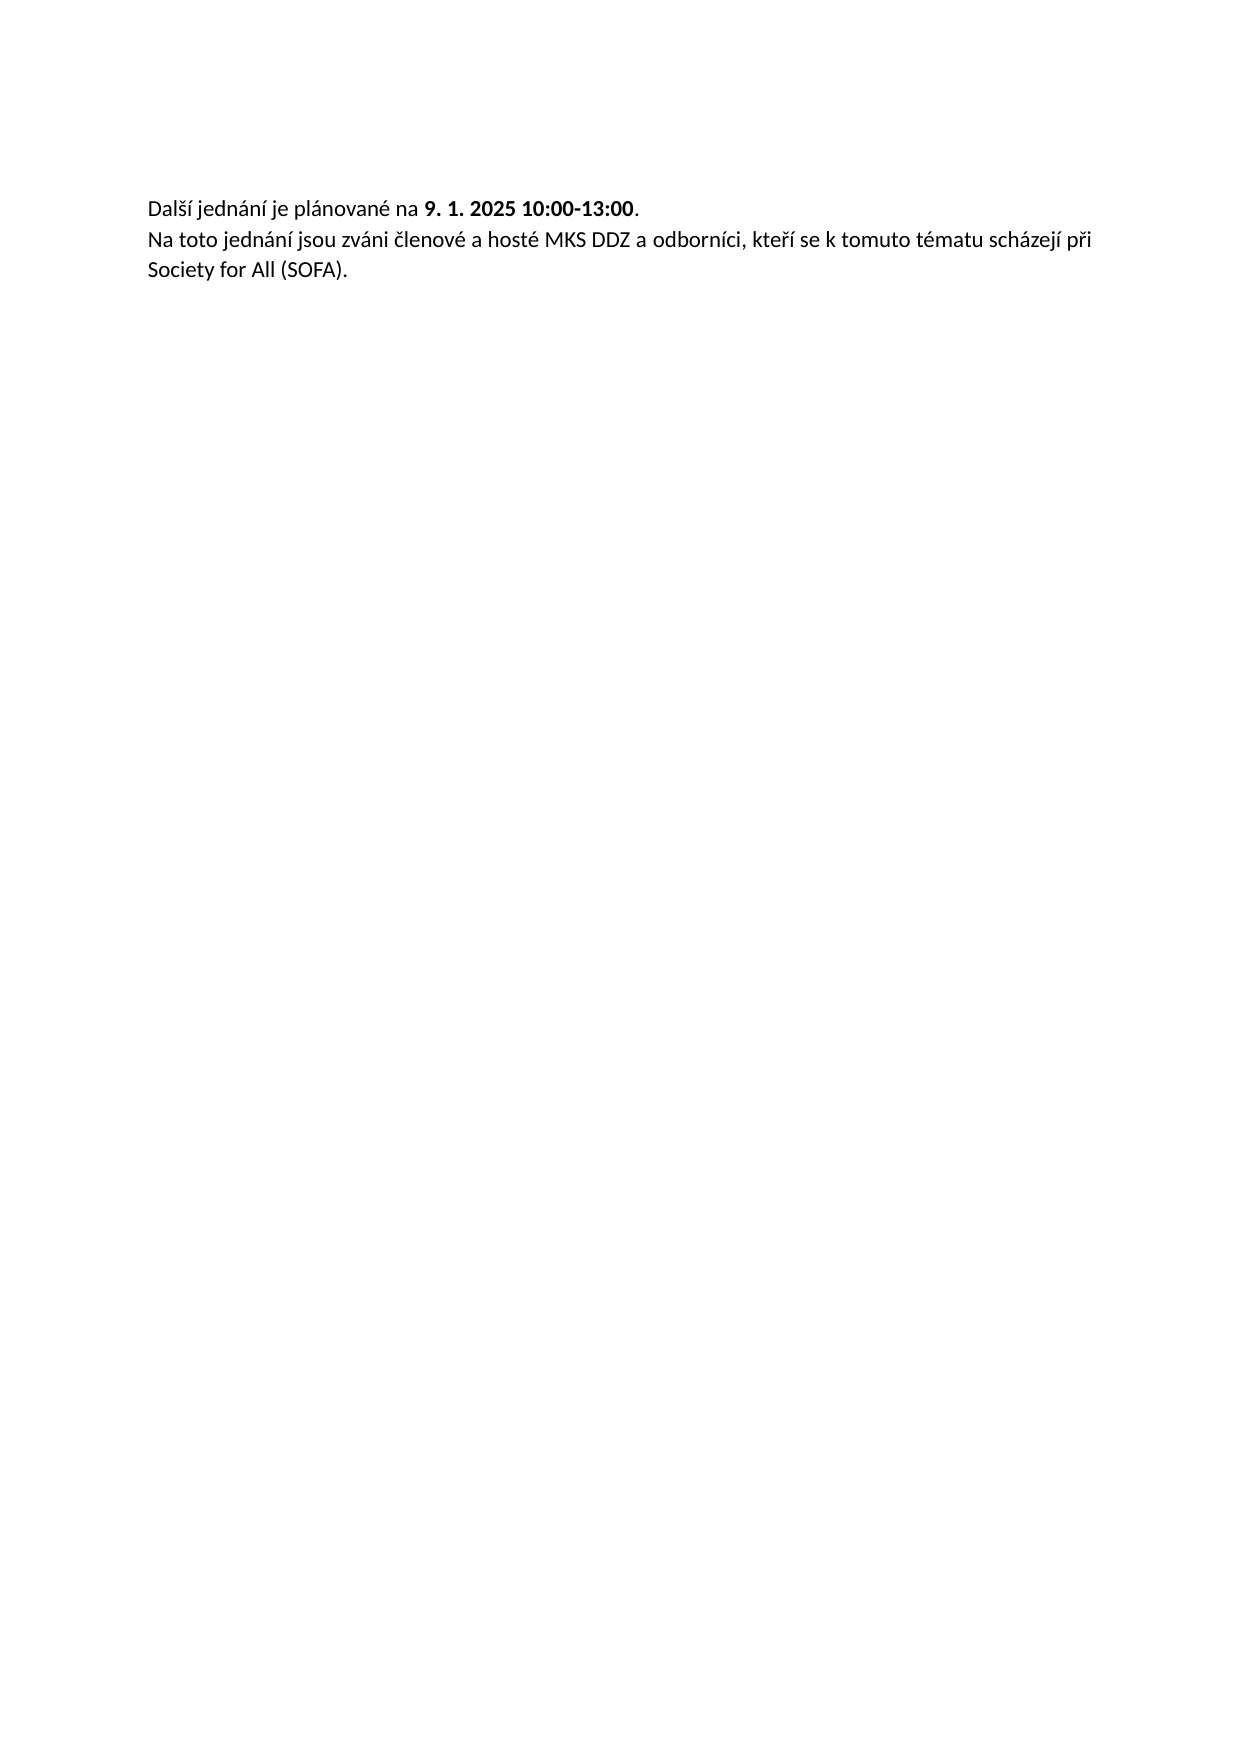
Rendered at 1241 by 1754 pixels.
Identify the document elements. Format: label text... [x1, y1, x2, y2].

text Další jednání je plánované na 9. 1. 2025 10:00-13:00. [148, 194, 1093, 222]
text Na toto jednání jsou zváni členové a hosté MKS DDZ a odborníci, kteří se k tomuto tématu scházejí při Society for All (SOFA). [148, 225, 1093, 283]
